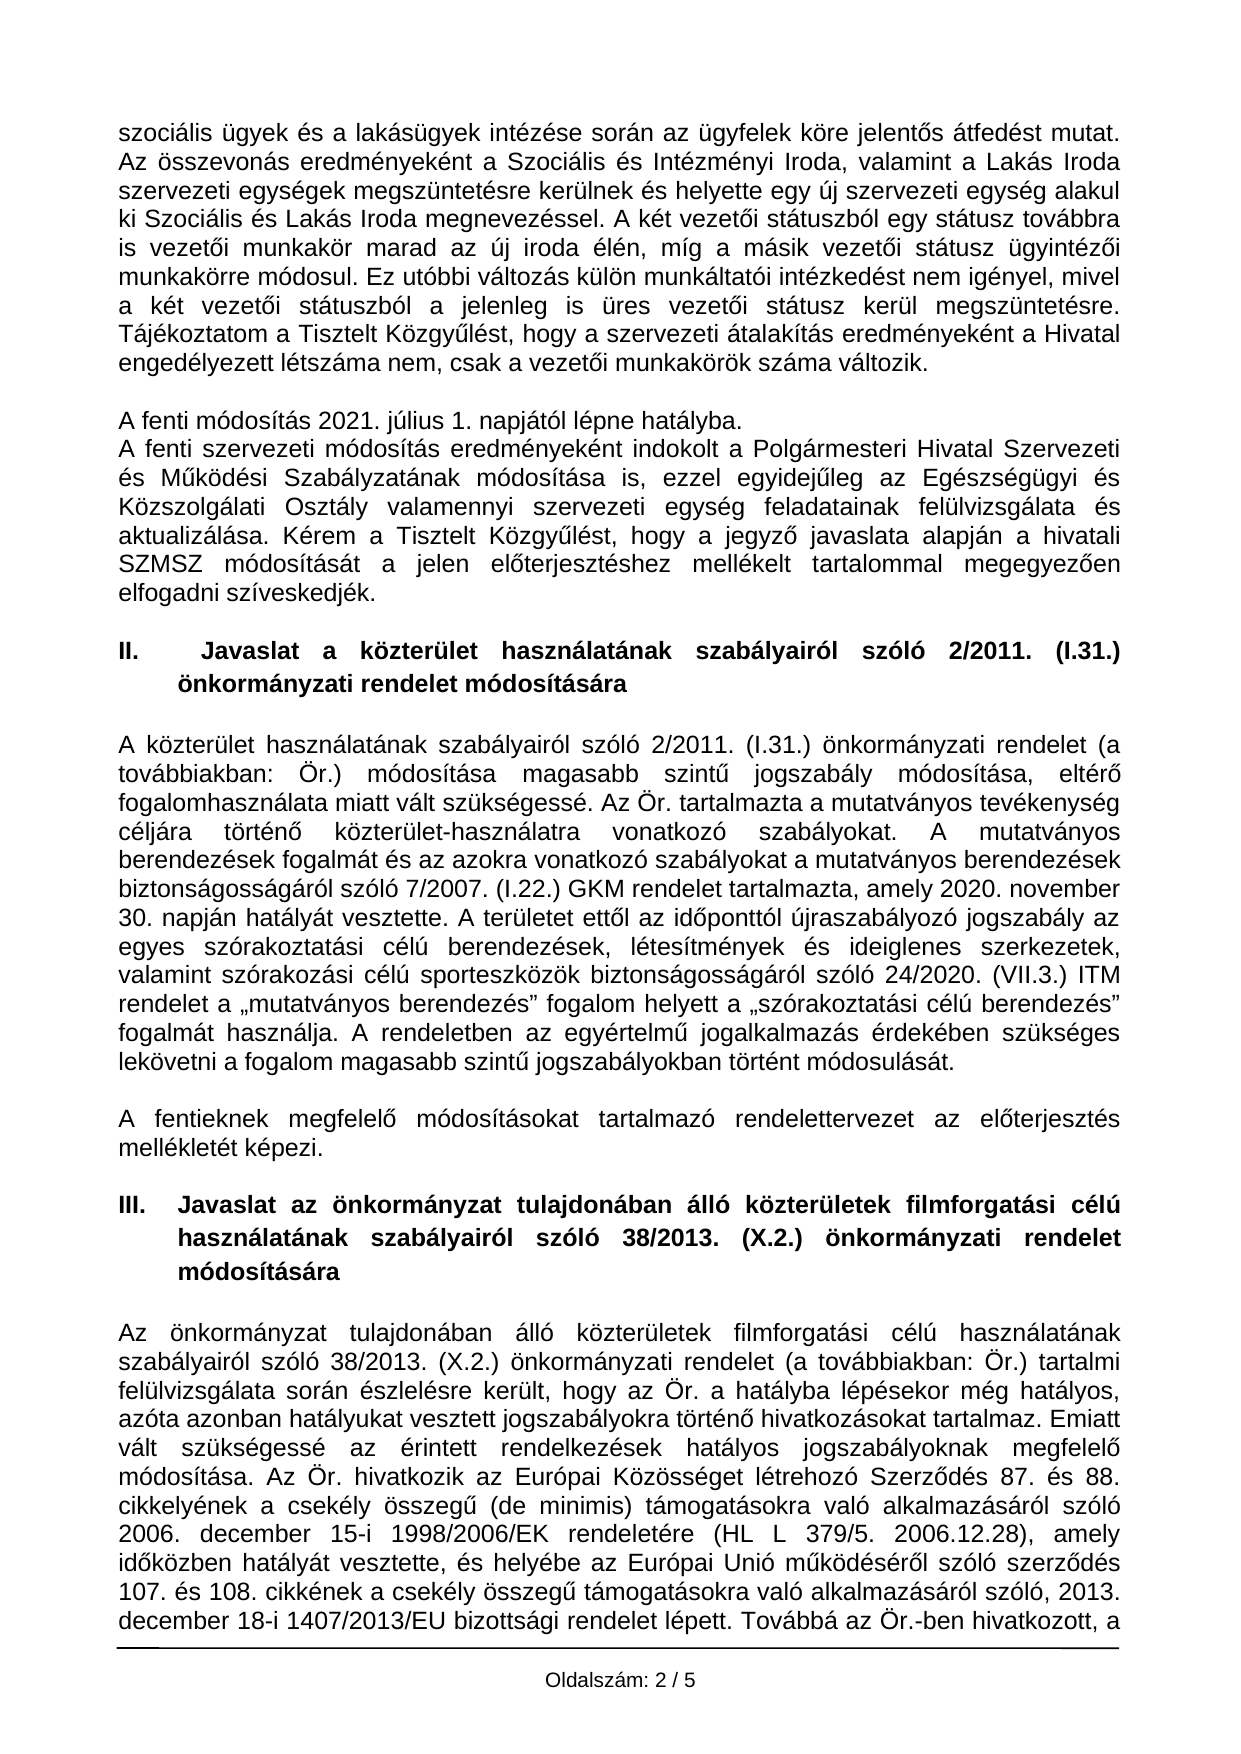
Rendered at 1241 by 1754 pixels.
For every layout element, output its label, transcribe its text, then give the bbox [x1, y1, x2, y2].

text III. Javaslat az önkormányzat tulajdonában álló közterületek filmforgatási célú használatának szabályairól szóló 38/2013. (X.2.) önkormányzati rendelet módosítására [118, 1190, 1122, 1285]
text A közterület használatának szabályairól szóló 2/2011. (I.31.) önkormányzati rendelet (a továbbiakban: Ör.) módosítása magasabb szintű jogszabály módosítása, eltérő fogalomhasználata miatt vált szükségessé. Az Ör. tartalmazta a mutatványos tevékenység céljára történő közterület-használatra vonatkozó szabályokat. A mutatványos berendezések fogalmát és az azokra vonatkozó szabályokat a mutatványos berendezések biztonságosságáról szóló 7/2007. (I.22.) GKM rendelet tartalmazta, amely 2020. november 30. napján hatályát vesztette. A területet ettől az időponttól újraszabályozó jogszabály az egyes szórakoztatási célú berendezések, létesítmények és ideiglenes szerkezetek, valamint szórakozási célú sporteszközök biztonságosságáról szóló 24/2020. (VII.3.) ITM rendelet a „mutatványos berendezés” fogalom helyett a „szórakoztatási célú berendezés” fogalmát használja. A rendeletben az egyértelmű jogalkalmazás érdekében szükséges lekövetni a fogalom magasabb szintű jogszabályokban történt módosulását. [118, 730, 1122, 1075]
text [118, 118, 1122, 377]
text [118, 1318, 1122, 1634]
text A fentieknek megfelelő módosításokat tartalmazó rendelettervezet az előterjesztés mellékletét képezi. [118, 1104, 1122, 1162]
text II. Javaslat a közterület használatának szabályairól szóló 2/2011. (I.31.) önkormányzati rendelet módosítására [118, 636, 1122, 697]
text A fenti módosítás 2021. július 1. napjától lépne hatályba. [118, 406, 1122, 434]
text A fenti szervezeti módosítás eredményeként indokolt a Polgármesteri Hivatal Szervezeti és Működési Szabályzatának módosítása is, ezzel egyidejűleg az Egészségügyi és Közszolgálati Osztály valamennyi szervezeti egység feladatainak felülvizsgálata és aktualizálása. Kérem a Tisztelt Közgyűlést, hogy a jegyző javaslata alapján a hivatali SZMSZ módosítását a jelen előterjesztéshez mellékelt tartalommal megegyezően elfogadni szíveskedjék. [118, 434, 1122, 607]
